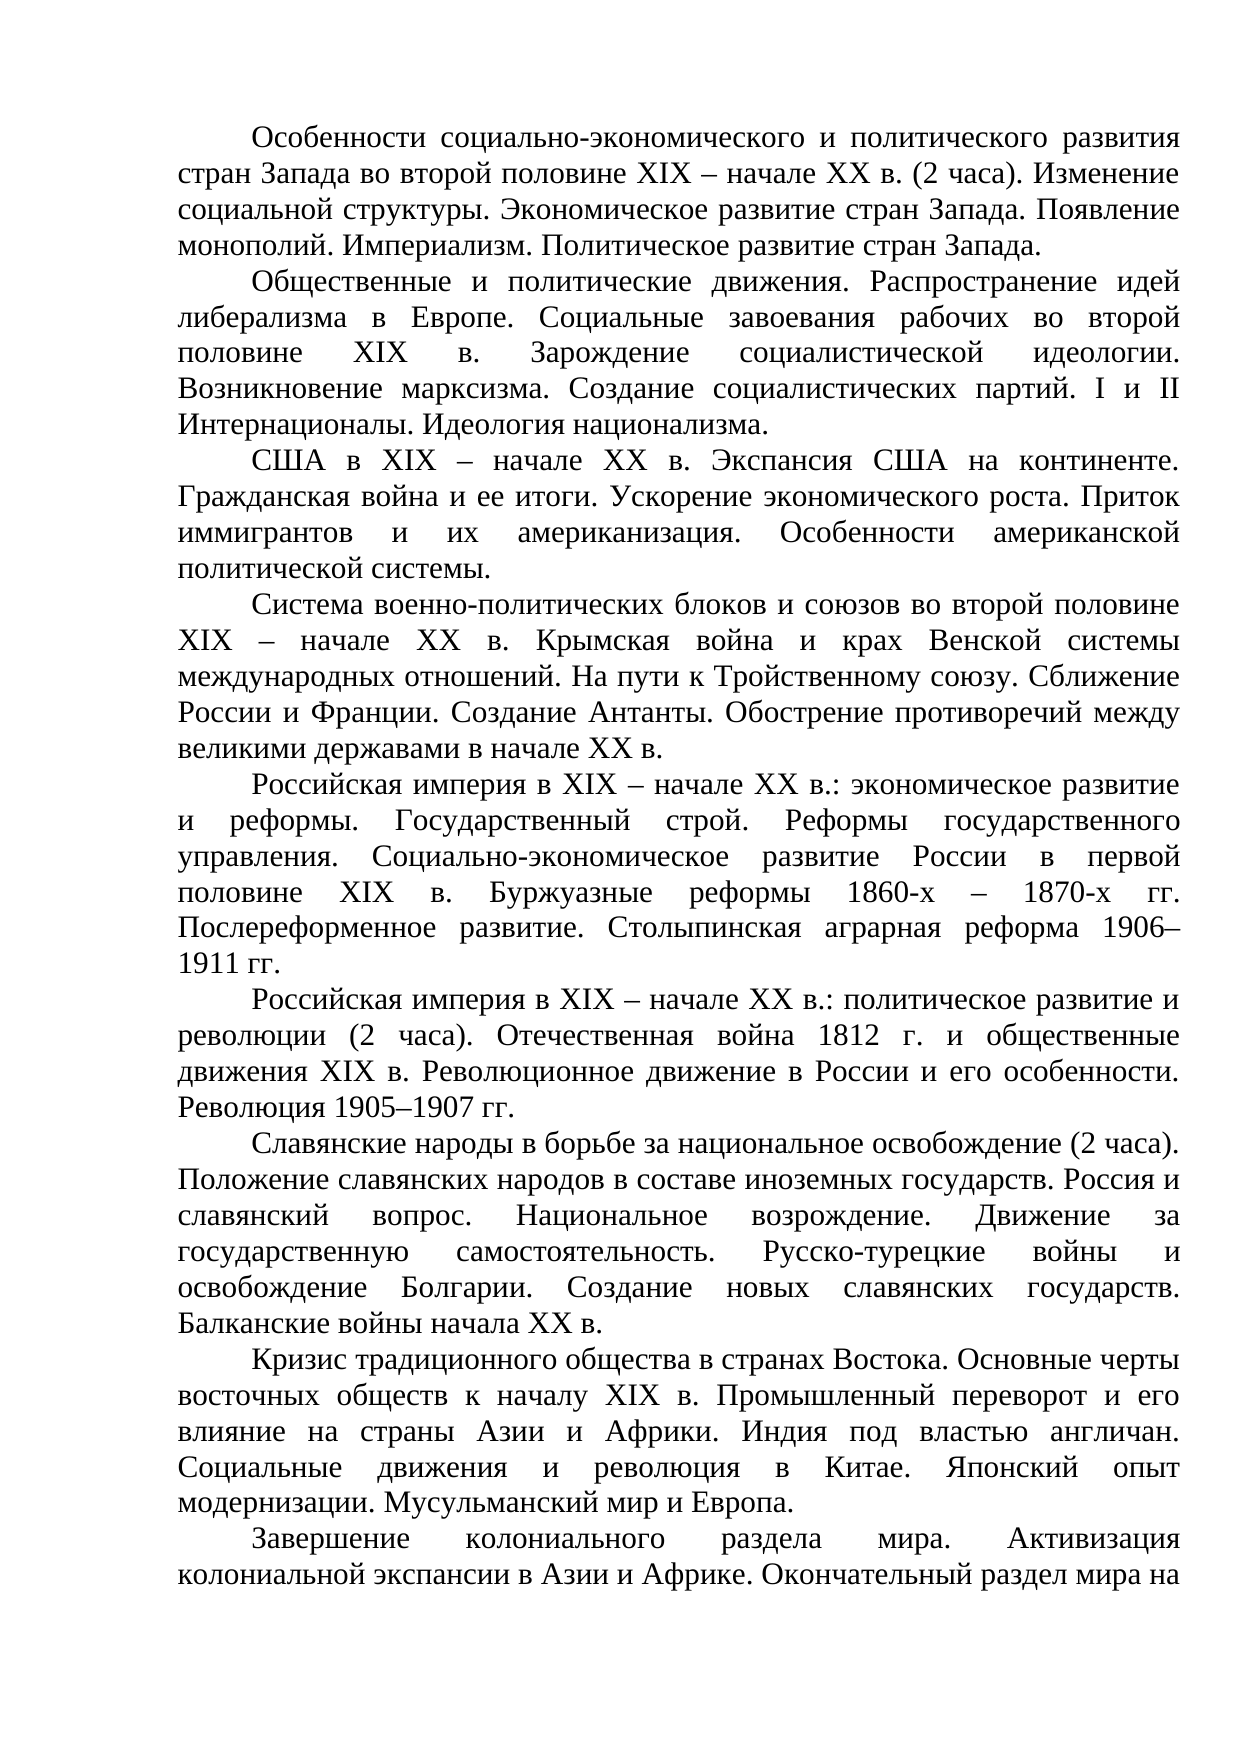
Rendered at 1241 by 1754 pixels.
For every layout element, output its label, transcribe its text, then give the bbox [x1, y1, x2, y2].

text Система военно-политических блоков и союзов во второй половине XIX – начале XX в. Крымская война и крах Венской системы международных отношений. На пути к Тройственному союзу. Сближение России и Франции. Создание Антанты. Обострение противоречий между великими державами в начале XX в. [177, 585, 1181, 765]
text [177, 1520, 1181, 1592]
text Славянские народы в борьбе за национальное освобождение (2 часа). Положение славянских народов в составе иноземных государств. Россия и славянский вопрос. Национальное возрождение. Движение за государственную самостоятельность. Русско-турецкие войны и освобождение Болгарии. Создание новых славянских государств. Балканские войны начала ХХ в. [177, 1124, 1181, 1340]
text Особенности социально-экономического и политического развития стран Запада во второй половине XIX – начале ХХ в. (2 часа). Изменение социальной структуры. Экономическое развитие стран Запада. Появление монополий. Империализм. Политическое развитие стран Запада. [177, 118, 1181, 262]
text США в ХІХ – начале ХХ в. Экспансия США на континенте. Гражданская война и ее итоги. Ускорение экономического роста. Приток иммигрантов и их американизация. Особенности американской политической системы. [177, 442, 1181, 585]
text Кризис традиционного общества в странах Востока. Основные черты восточных обществ к началу XIX в. Промышленный переворот и его влияние на страны Азии и Африки. Индия под властью англичан. Социальные движения и революция в Китае. Японский опыт модернизации. Мусульманский мир и Европа. [177, 1340, 1181, 1520]
text Российская империя в XIX – начале XX в.: политическое развитие и революции (2 часа). Отечественная война 1812 г. и общественные движения XIX в. Революционное движение в России и его особенности. Революция 1905–1907 гг. [177, 981, 1181, 1124]
text Российская империя в XIX – начале XX в.: экономическое развитие и реформы. Государственный строй. Реформы государственного управления. Социально-экономическое развитие России в первой половине XIX в. Буржуазные реформы 1860-х – 1870-х гг. Послереформенное развитие. Столыпинская аграрная реформа 1906–1911 гг. [177, 765, 1181, 981]
text Общественные и политические движения. Распространение идей либерализма в Европе. Социальные завоевания рабочих во второй половине XIX в. Зарождение социалистической идеологии. Возникновение марксизма. Создание социалистических партий. I и II Интернационалы. Идеология национализма. [177, 262, 1181, 442]
